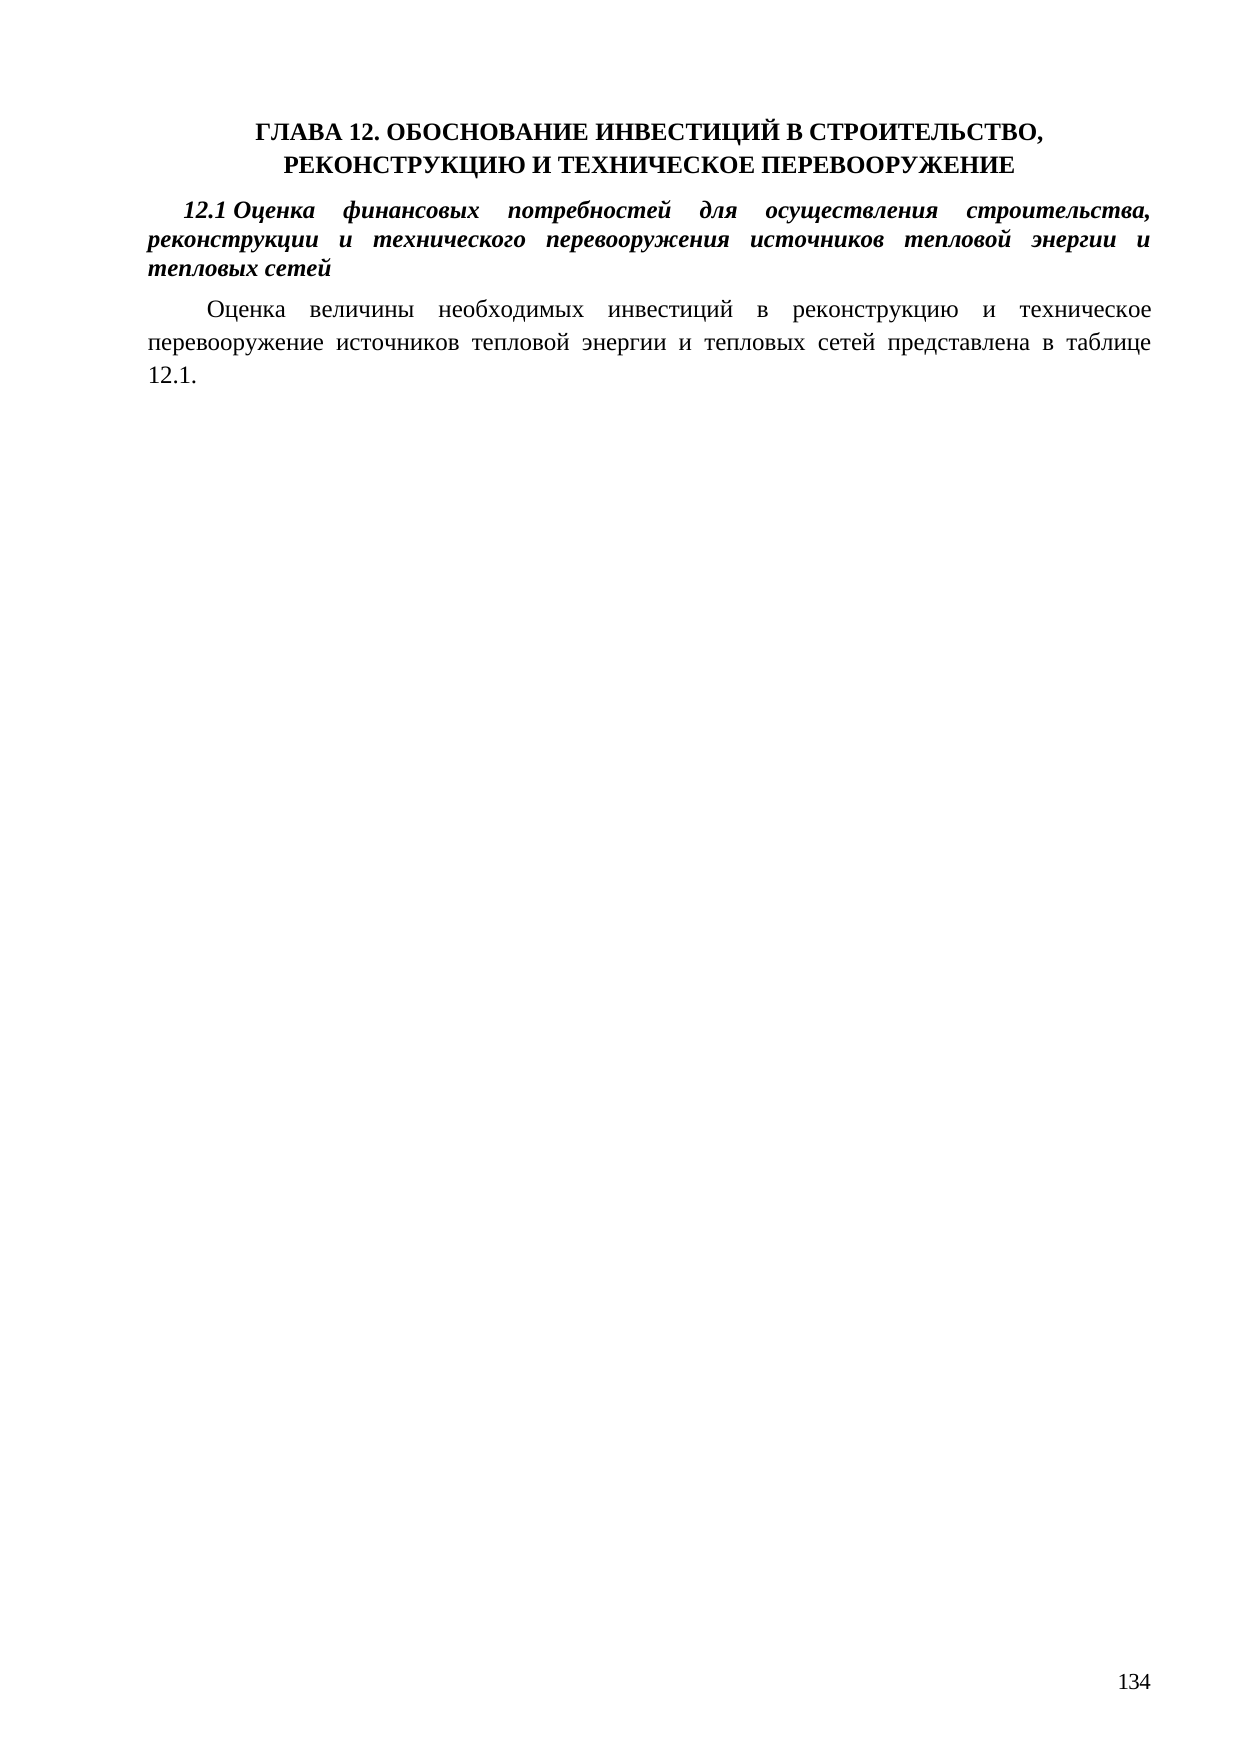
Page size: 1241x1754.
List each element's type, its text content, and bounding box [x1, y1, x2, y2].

text Оценка величины необходимых инвестиций в реконструкцию и техническое перевооружение источников тепловой энергии и тепловых сетей представлена в таблице 12.1. [148, 294, 1152, 389]
subtitle Оценка финансовых потребностей для осуществления строительства, реконструкции и технического перевооружения источников тепловой энергии и тепловых сетей [148, 196, 1152, 282]
subtitle ГЛАВА 12. ОБОСНОВАНИЕ ИНВЕСТИЦИЙ В СТРОИТЕЛЬСТВО, РЕКОНСТРУКЦИЮ И ТЕХНИЧЕСКОЕ ПЕРЕВООРУЖЕНИЕ [255, 117, 1166, 179]
